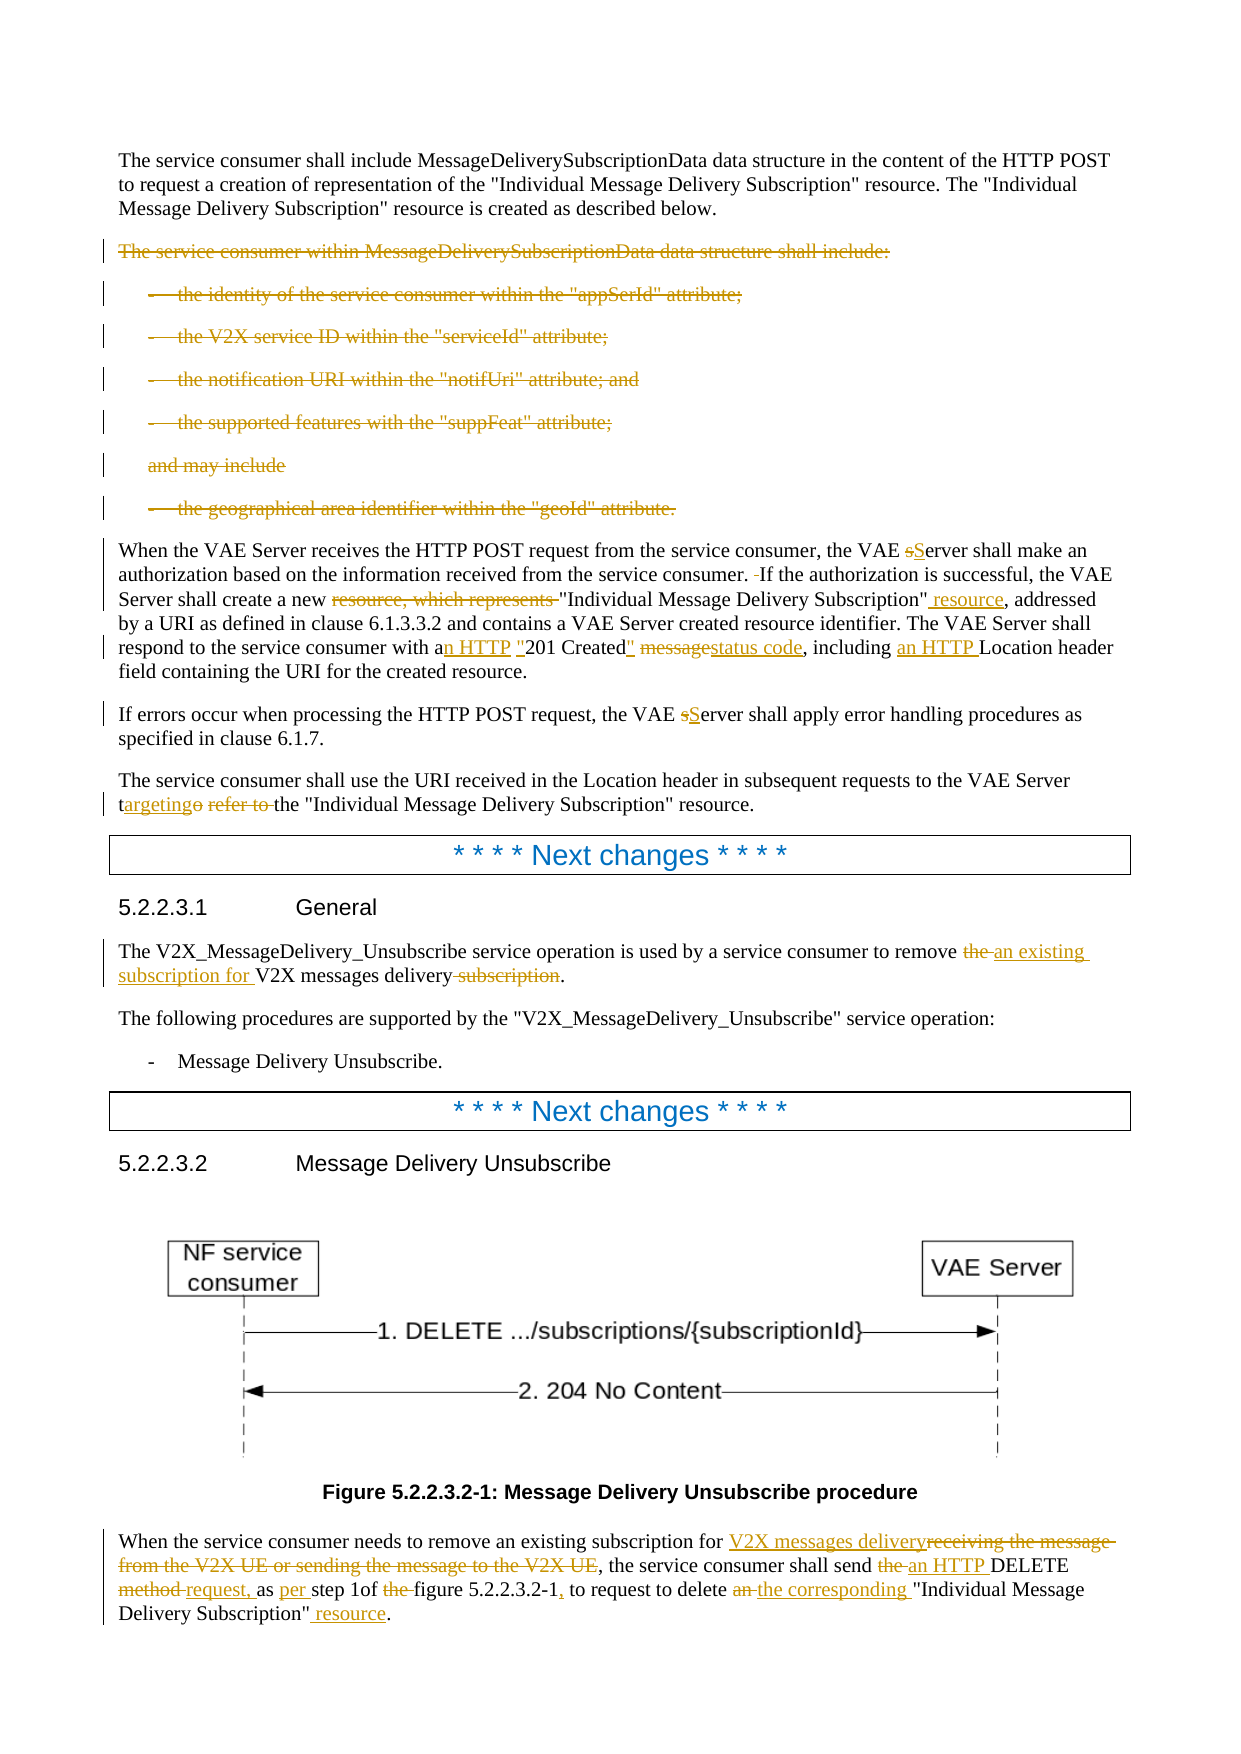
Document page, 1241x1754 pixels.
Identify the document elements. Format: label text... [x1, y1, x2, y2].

text The following procedures are supported by the "V2X_MessageDelivery_Unsubscribe" service operation: [118, 1006, 1122, 1030]
text * * * * Next changes * * * * [110, 836, 1130, 874]
text When the service consumer needs to remove an existing subscription for , the service consumer shall send DELETE as step 1of figure 5.2.2.3.2-1 to request to delete "Individual Message Delivery Subscription". [118, 1529, 1122, 1625]
text If errors occur when processing the HTTP POST request, the VAE erver shall apply error handling procedures as specified in clause 6.1.7. [118, 701, 1122, 749]
text * * * * Next changes * * * * [110, 1093, 1130, 1130]
subtitle 5.2.2.3.2 Message Delivery Unsubscribe [118, 1150, 1122, 1176]
text The service consumer shall include MessageDeliverySubscriptionData data structure in the content of the HTTP POST to request a creation of representation of the "Individual Message Delivery Subscription" resource. The "Individual Message Delivery Subscription" resource is created as described below. [118, 148, 1122, 220]
text When the VAE Server receives the HTTP POST request from the service consumer, the VAE erver shall make an authorization based on the information received from the service consumer. If the authorization is successful, the VAE Server shall create a new "Individual Message Delivery Subscription", addressed by a URI as defined in clause 6.1.3.3.2 and contains a VAE Server created resource identifier. The VAE Server shall respond to the service consumer with a 201 Created , including Location header field containing the URI for the created resource. [118, 538, 1122, 683]
text The V2X_MessageDelivery_Unsubscribe service operation is used by a service consumer to remove V2X messages delivery. [118, 939, 1122, 987]
text Figure 5.2.2.3.2-1: Message Delivery Unsubscribe procedure [118, 1480, 1122, 1504]
subtitle 5.2.2.3.1 General [118, 894, 1122, 920]
text - Message Delivery Unsubscribe. [148, 1048, 1122, 1073]
text The service consumer shall use the URI received in the Location header in subsequent requests to the VAE Server t the "Individual Message Delivery Subscription" resource. [118, 768, 1122, 816]
